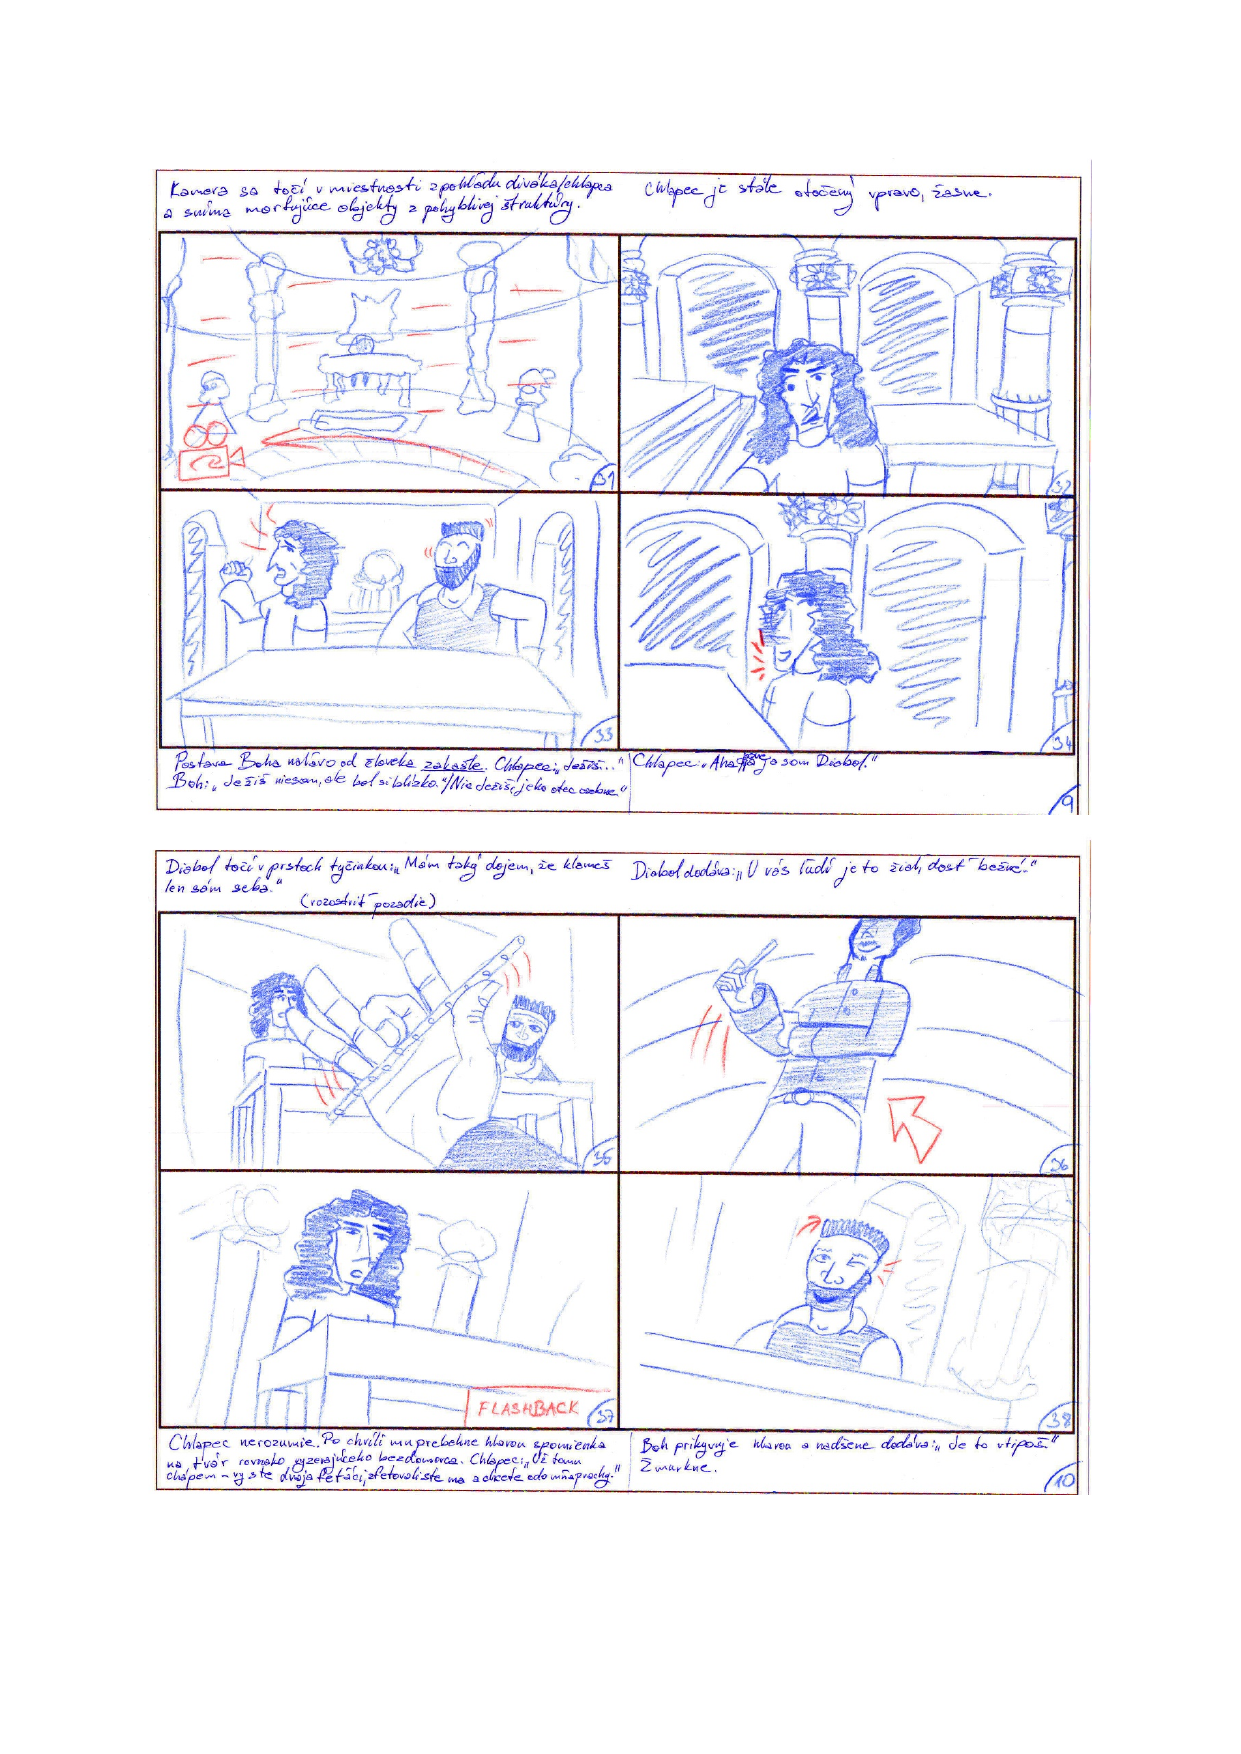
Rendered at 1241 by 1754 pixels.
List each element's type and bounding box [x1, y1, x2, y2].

picture [148, 828, 1092, 1495]
picture [148, 147, 1092, 815]
